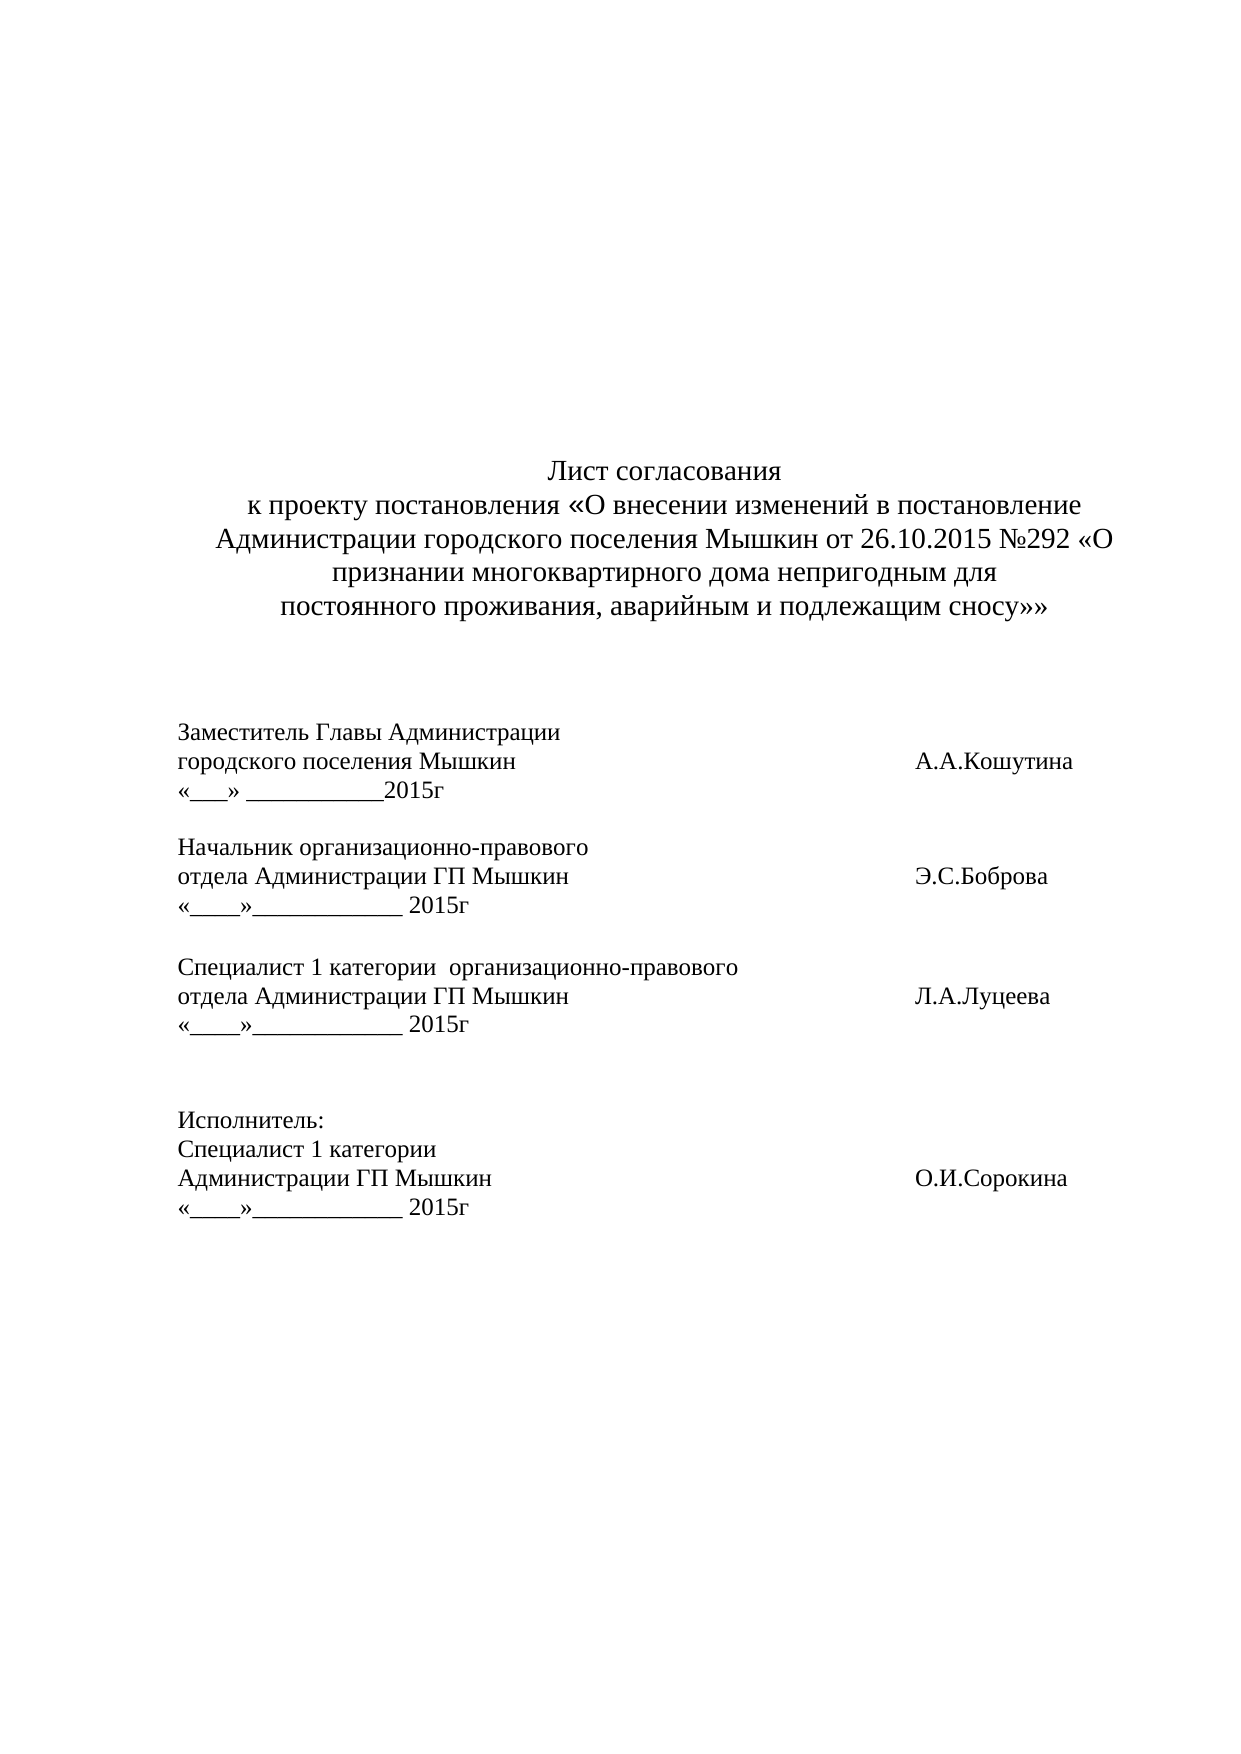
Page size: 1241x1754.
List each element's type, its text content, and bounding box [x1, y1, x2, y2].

text городского поселения Мышкин А.А.Кошутина [177, 746, 1152, 775]
text Исполнитель: [177, 1105, 1152, 1134]
text «____»____________ 2015г [177, 1009, 1152, 1038]
text «___» ___________2015г [177, 775, 1152, 803]
text «____»____________ 2015г [177, 890, 1152, 918]
text Администрации ГП Мышкин О.И.Сорокина [177, 1163, 1152, 1192]
text отдела Администрации ГП Мышкин Л.А.Луцеева [177, 981, 1152, 1009]
text постоянного проживания, аварийным и подлежащим сносу»» [177, 588, 1152, 621]
text Специалист 1 категории организационно-правового [177, 952, 1152, 981]
text отдела Администрации ГП Мышкин Э.С.Боброва [177, 861, 1152, 890]
text Заместитель Главы Администрации [177, 717, 1152, 746]
text «____»____________ 2015г [177, 1192, 1152, 1220]
text Начальник организационно-правового [177, 832, 1152, 861]
text к проекту постановления «О внесении изменений в постановление Администрации городского поселения Мышкин от 26.10.2015 №292 «О признании многоквартирного дома непригодным для [177, 487, 1152, 588]
text Специалист 1 категории [177, 1134, 1152, 1163]
text Лист согласования [177, 453, 1152, 487]
